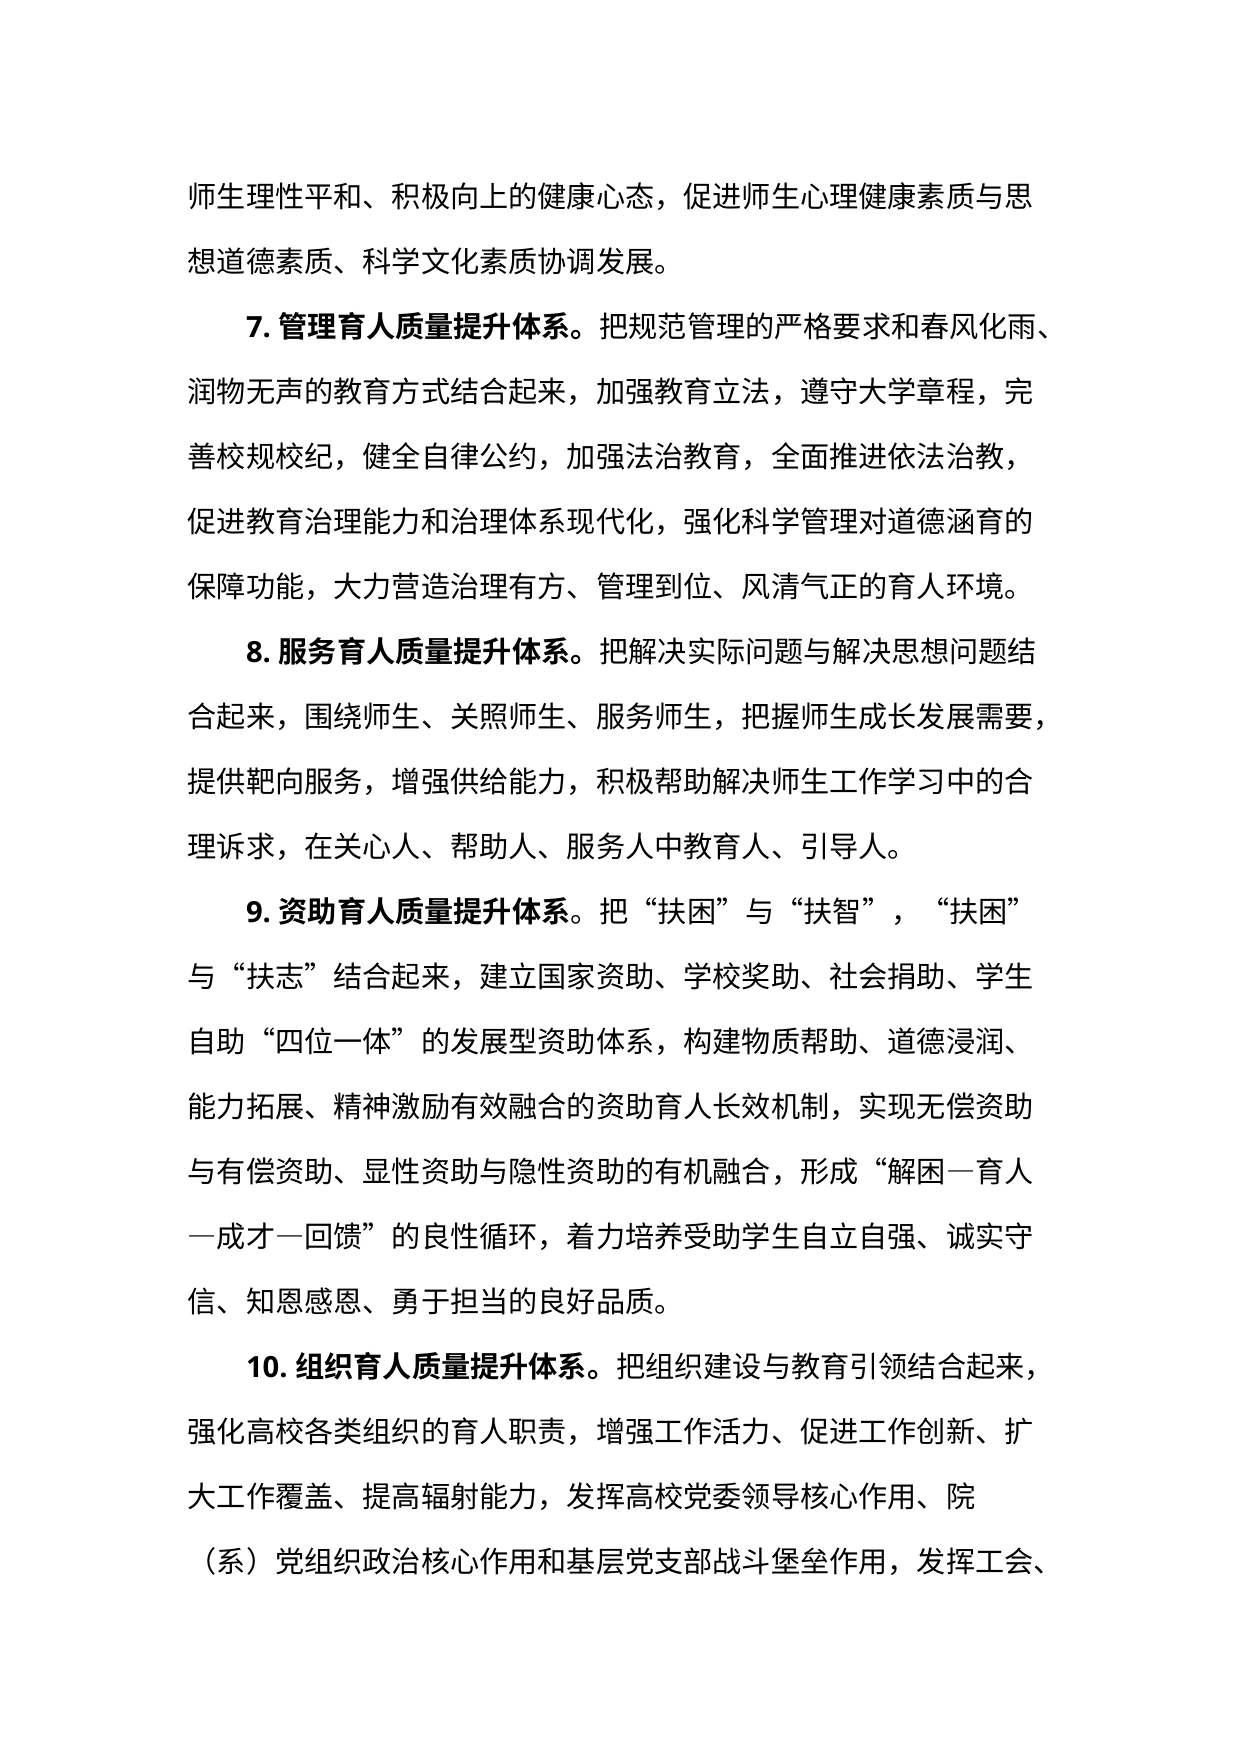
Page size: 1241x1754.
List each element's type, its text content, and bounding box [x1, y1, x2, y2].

text 9. 资助育人质量提升体系。把“扶困”与“扶智”，“扶困”与“扶志”结合起来，建立国家资助、学校奖助、社会捐助、学生自助“四位一体”的发展型资助体系，构建物质帮助、道德浸润、能力拓展、精神激励有效融合的资助育人长效机制，实现无偿资助与有偿资助、显性资助与隐性资助的有机融合，形成“解困—育人—成才—回馈”的良性循环，着力培养受助学生自立自强、诚实守信、知恩感恩、勇于担当的良好品质。 [187, 877, 1053, 1332]
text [187, 1332, 1053, 1592]
text 7. 管理育人质量提升体系。把规范管理的严格要求和春风化雨、润物无声的教育方式结合起来，加强教育立法，遵守大学章程，完善校规校纪，健全自律公约，加强法治教育，全面推进依法治教，促进教育治理能力和治理体系现代化，强化科学管理对道德涵育的保障功能，大力营造治理有方、管理到位、风清气正的育人环境。 [187, 292, 1053, 617]
text 8. 服务育人质量提升体系。把解决实际问题与解决思想问题结合起来，围绕师生、关照师生、服务师生，把握师生成长发展需要，提供靶向服务，增强供给能力，积极帮助解决师生工作学习中的合理诉求，在关心人、帮助人、服务人中教育人、引导人。 [187, 617, 1053, 877]
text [187, 162, 1053, 292]
